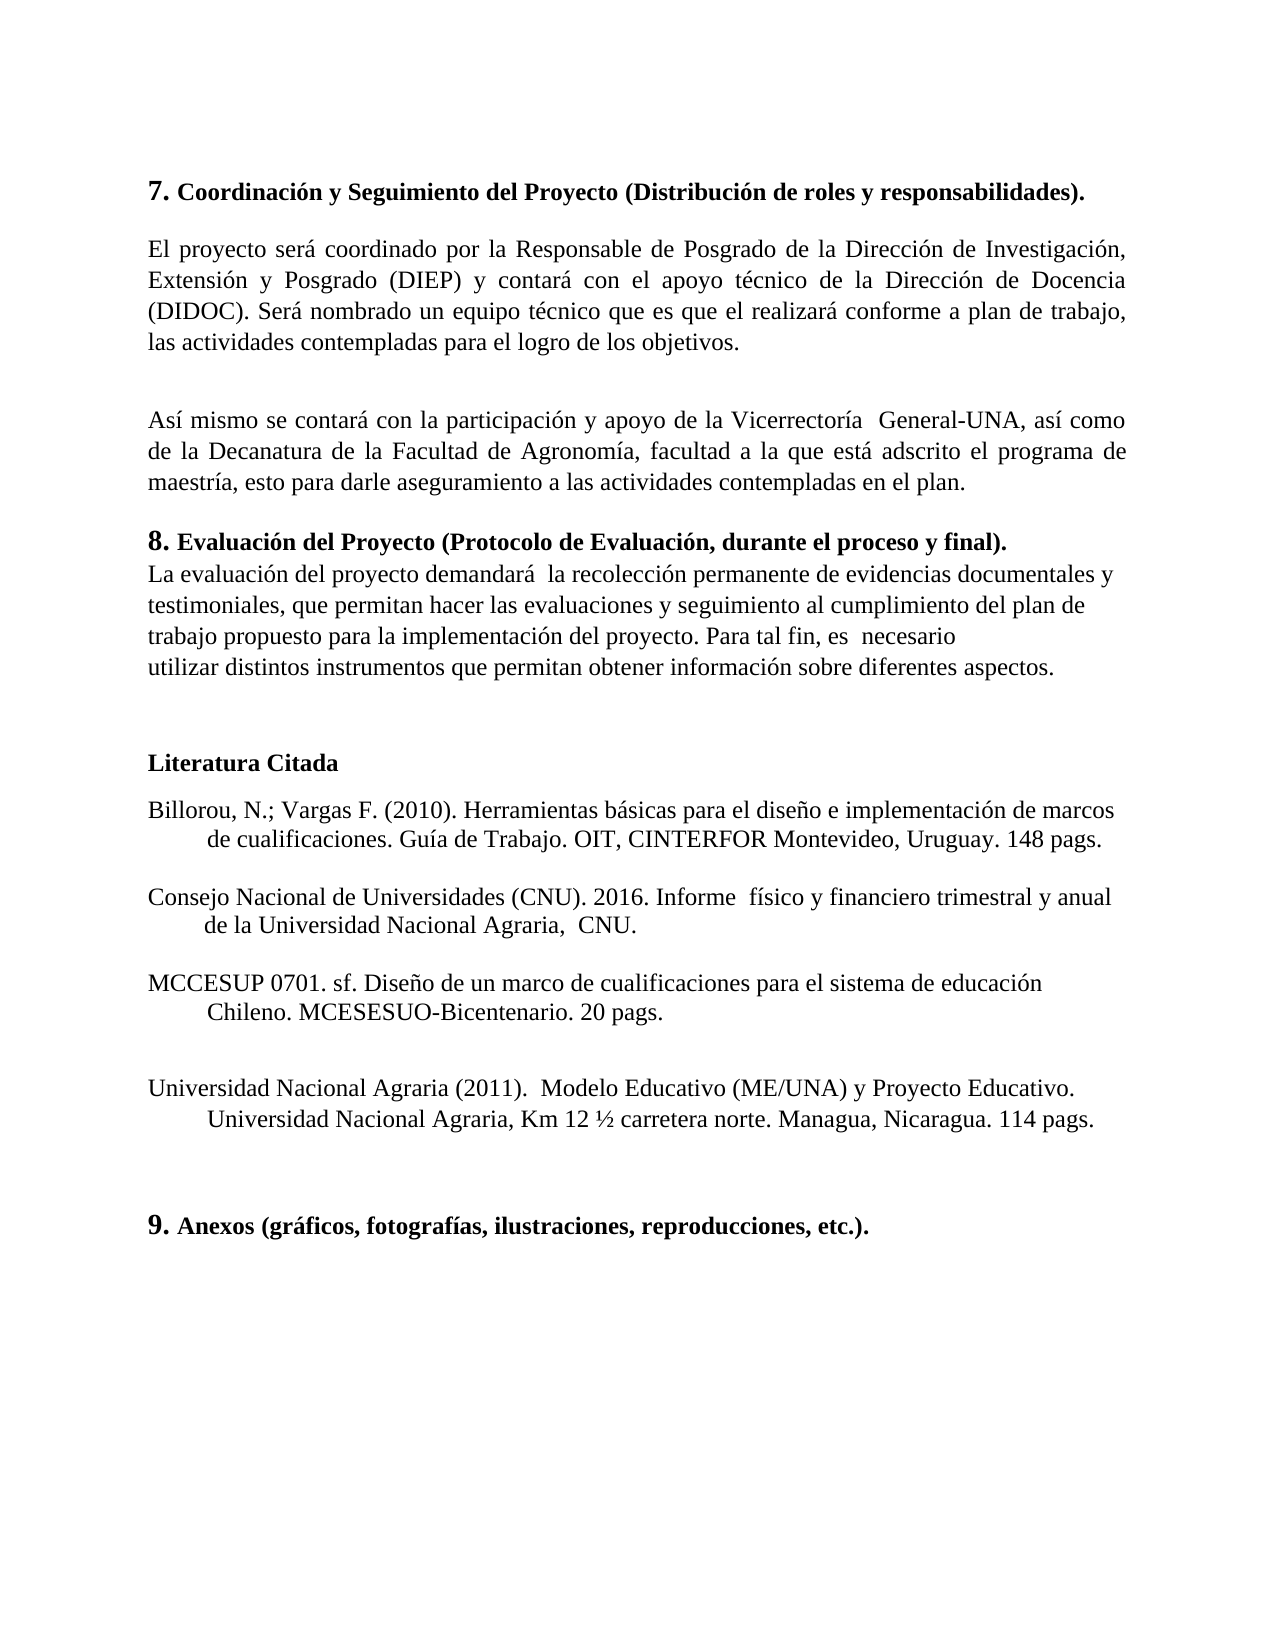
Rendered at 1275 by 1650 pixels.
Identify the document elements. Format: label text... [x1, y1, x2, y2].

text Billorou, N.; Vargas F. (2010). Herramientas básicas para el diseño e implementación de marcos de cualificaciones. Guía de Trabajo. OIT, CINTERFOR Montevideo, Uruguay. 148 pags. [148, 795, 1127, 853]
text MCCESUP 0701. sf. Diseño de un marco de cualificaciones para el sistema de educación Chileno. MCESESUO-Bicentenario. 20 pags. [148, 968, 1127, 1025]
text Literatura Citada [148, 748, 1127, 776]
subtitle 8. Evaluación del Proyecto (Protocolo de Evaluación, durante el proceso y final). [148, 523, 1127, 557]
subtitle El proyecto será coordinado por la Responsable de Posgrado de la Dirección de Investigación, Extensión y Posgrado (DIEP) y contará con el apoyo técnico de la Dirección de Docencia (DIDOC). Será nombrado un equipo técnico que es que el realizará conforme a plan de trabajo, las actividades contempladas para el logro de los objetivos. [148, 234, 1127, 356]
text Así mismo se contará con la participación y apoyo de la Vicerrectoría General-UNA, así como de la Decanatura de la Facultad de Agronomía, facultad a la que está adscrito el programa de maestría, esto para darle aseguramiento a las actividades contempladas en el plan. [148, 405, 1127, 496]
text de la Universidad Nacional Agraria, CNU. [148, 910, 1127, 939]
subtitle 7. Coordinación y Seguimiento del Proyecto (Distribución de roles y responsabilidades). [148, 173, 1127, 206]
subtitle 9. Anexos (gráficos, fotografías, ilustraciones, reproducciones, etc.). [148, 1207, 1127, 1241]
text Consejo Nacional de Universidades (CNU). 2016. Informe físico y financiero trimestral y anual [148, 882, 1127, 910]
text Universidad Nacional Agraria (2011). Modelo Educativo (ME/UNA) y Proyecto Educativo. Universidad Nacional Agraria, Km 12 ½ carretera norte. Managua, Nicaragua. 114 pags. [148, 1073, 1127, 1133]
text La evaluación del proyecto demandará la recolección permanente de evidencias documentales y testimoniales, que permitan hacer las evaluaciones y seguimiento al cumplimiento del plan de trabajo propuesto para la implementación del proyecto. Para tal fin, es necesario utilizar distintos instrumentos que permitan obtener información sobre diferentes aspectos. [148, 559, 1127, 681]
